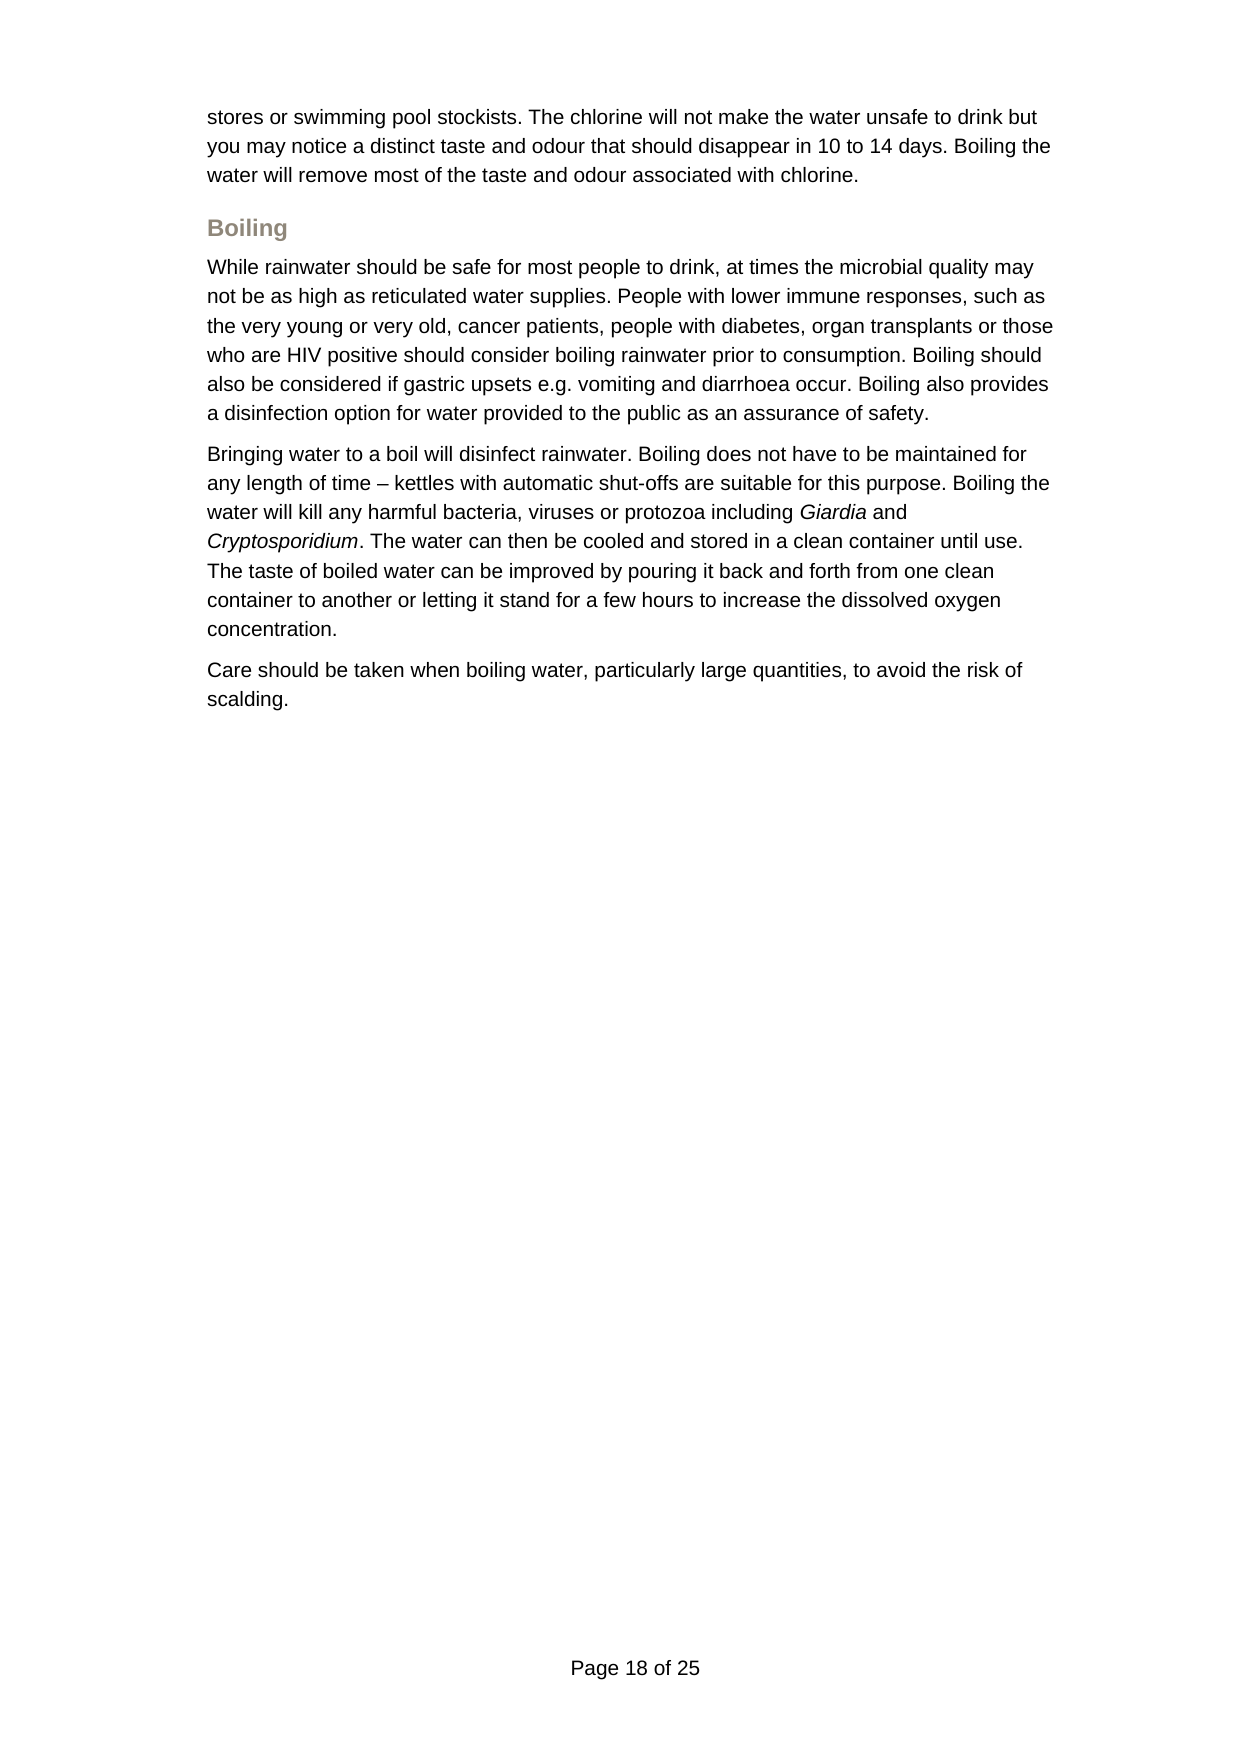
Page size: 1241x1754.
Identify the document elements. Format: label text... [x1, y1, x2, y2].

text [207, 99, 1064, 187]
text Boiling [207, 212, 1064, 241]
text Bringing water to a boil will disinfect rainwater. Boiling does not have to be maintained for any length of time – kettles with automatic shut-offs are suitable for this purpose. Boiling the water will kill any harmful bacteria, viruses or protozoa including Giardia and Cryptosporidium. The water can then be cooled and stored in a clean container until use. The taste of boiled water can be improved by pouring it back and forth from one clean container to another or letting it stand for a few hours to increase the dissolved oxygen concentration. [207, 437, 1064, 641]
text Care should be taken when boiling water, particularly large quantities, to avoid the risk of scalding. [207, 653, 1064, 711]
text While rainwater should be safe for most people to drink, at times the microbial quality may not be as high as reticulated water supplies. People with lower immune responses, such as the very young or very old, cancer patients, people with diabetes, organ transplants or those who are HIV positive should consider boiling rainwater prior to consumption. Boiling should also be considered if gastric upsets e.g. vomiting and diarrhoea occur. Boiling also provides a disinfection option for water provided to the public as an assurance of safety. [207, 250, 1064, 425]
